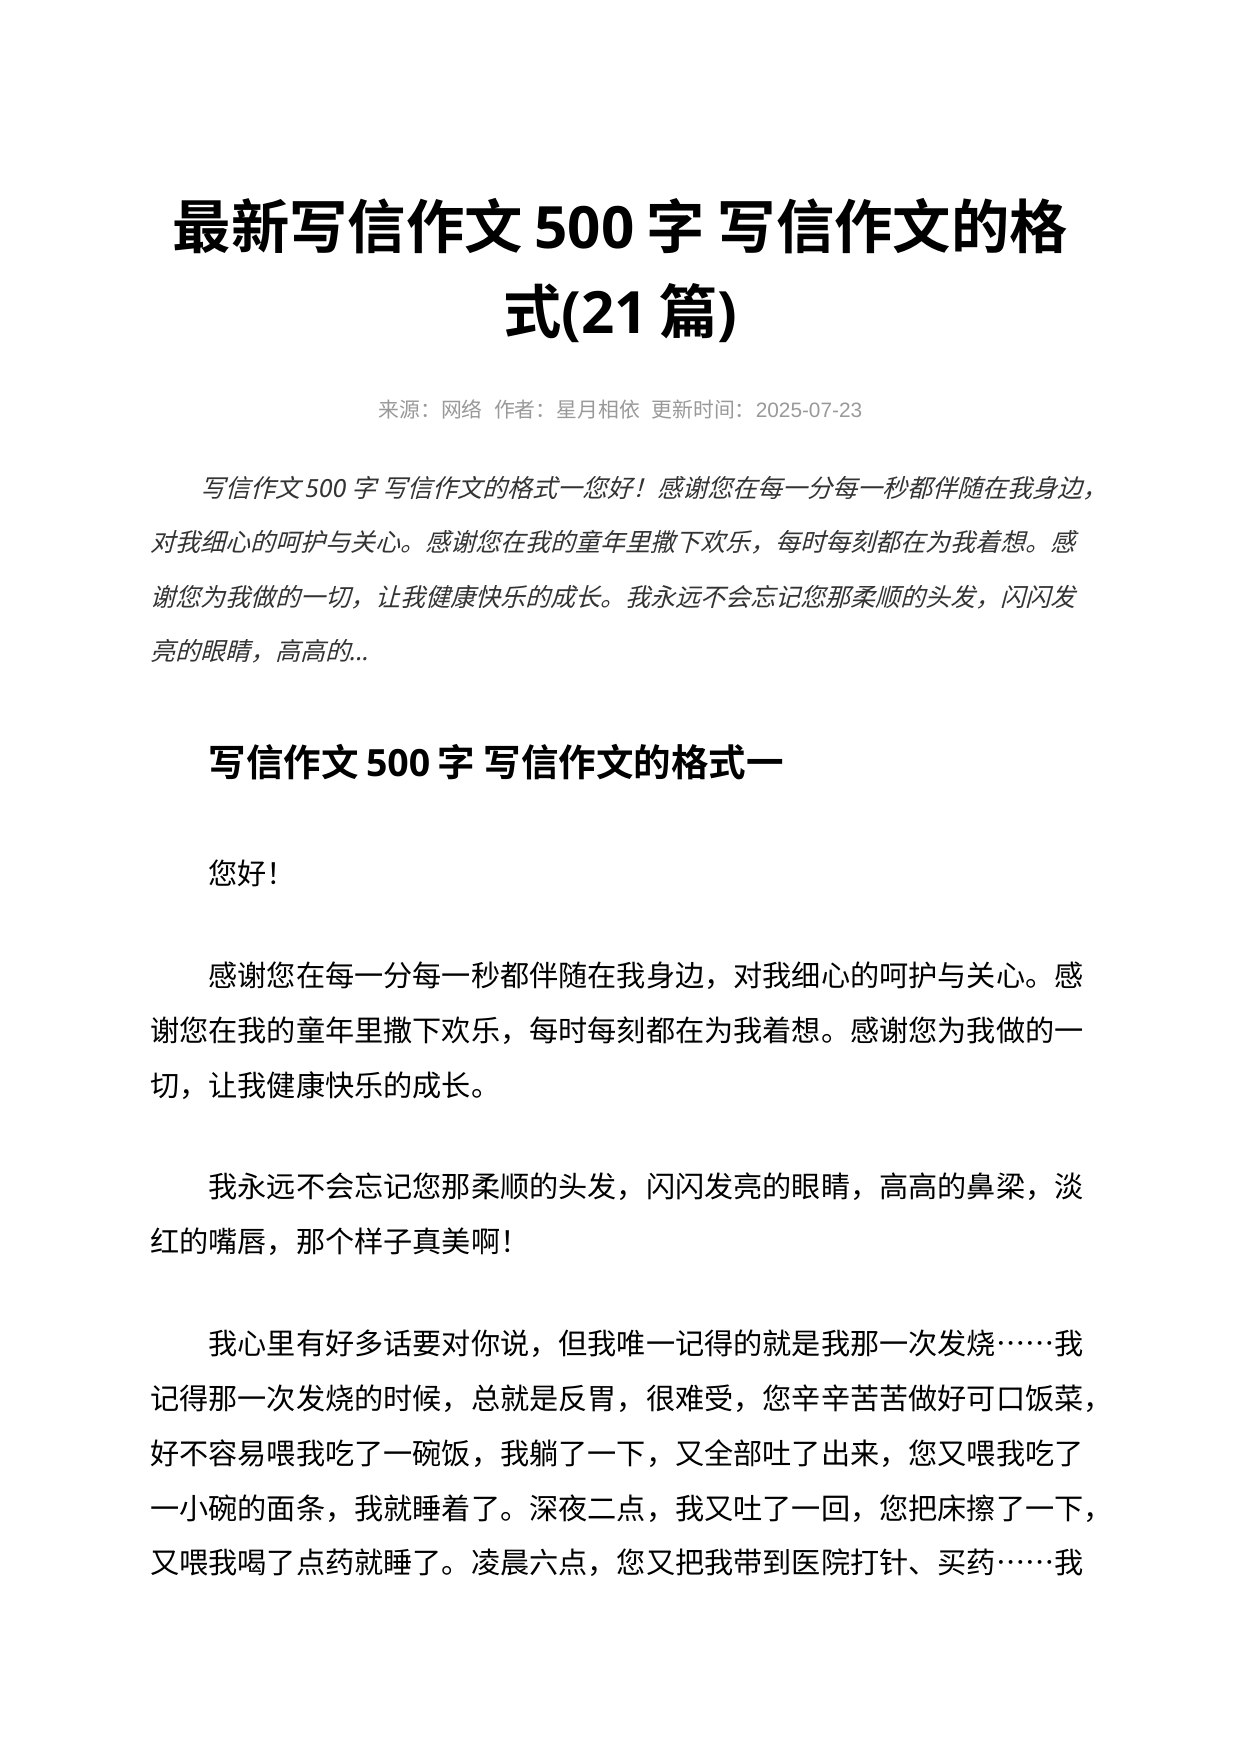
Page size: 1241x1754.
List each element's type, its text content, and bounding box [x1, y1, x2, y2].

text 我永远不会忘记您那柔顺的头发，闪闪发亮的眼睛，高高的鼻梁，淡红的嘴唇，那个样子真美啊！ [150, 1164, 1090, 1261]
text 写信作文500字 写信作文的格式一 [150, 733, 1090, 787]
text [150, 1321, 1090, 1582]
subtitle 最新写信作文500字 写信作文的格式(21篇) [150, 181, 1090, 351]
text 您好！ [150, 851, 1090, 893]
text 感谢您在每一分每一秒都伴随在我身边，对我细心的呵护与关心。感谢您在我的童年里撒下欢乐，每时每刻都在为我着想。感谢您为我做的一切，让我健康快乐的成长。 [150, 952, 1090, 1104]
text 写信作文500字 写信作文的格式一您好！感谢您在每一分每一秒都伴随在我身边，对我细心的呵护与关心。感谢您在我的童年里撒下欢乐，每时每刻都在为我着想。感谢您为我做的一切，让我健康快乐的成长。我永远不会忘记您那柔顺的头发，闪闪发亮的眼睛，高高的... [150, 468, 1090, 668]
text 来源：网络 作者：星月相依 更新时间：2025-07-23 [150, 398, 1090, 422]
